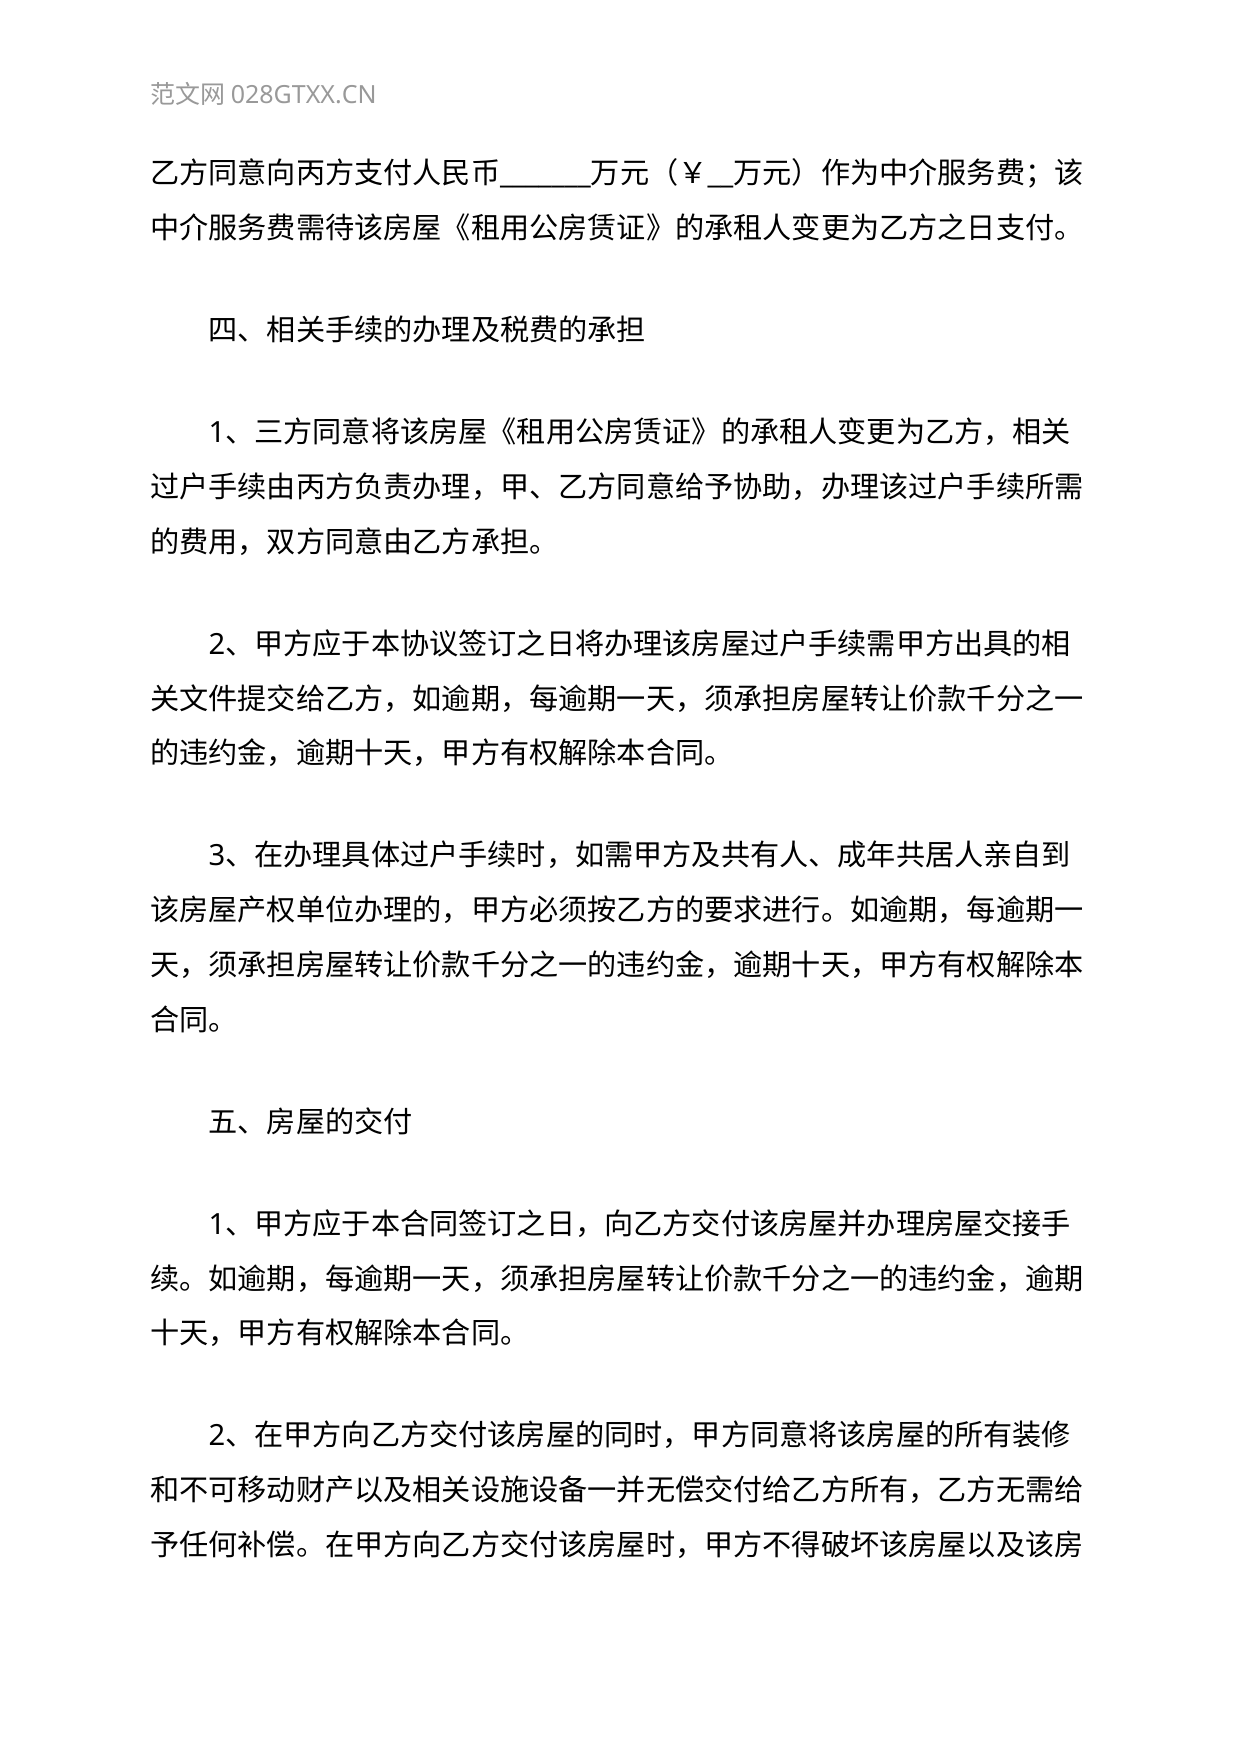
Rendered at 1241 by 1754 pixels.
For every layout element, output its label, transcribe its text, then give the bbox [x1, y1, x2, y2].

text 1、甲方应于本合同签订之日，向乙方交付该房屋并办理房屋交接手续。如逾期，每逾期一天，须承担房屋转让价款千分之一的违约金，逾期十天，甲方有权解除本合同。 [150, 1200, 1090, 1352]
text 四、相关手续的办理及税费的承担 [150, 307, 1090, 349]
text 五、房屋的交付 [150, 1098, 1090, 1141]
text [150, 1412, 1090, 1564]
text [150, 150, 1090, 247]
text 3、在办理具体过户手续时，如需甲方及共有人、成年共居人亲自到该房屋产权单位办理的，甲方必须按乙方的要求进行。如逾期，每逾期一天，须承担房屋转让价款千分之一的违约金，逾期十天，甲方有权解除本合同。 [150, 832, 1090, 1039]
text 2、甲方应于本协议签订之日将办理该房屋过户手续需甲方出具的相关文件提交给乙方，如逾期，每逾期一天，须承担房屋转让价款千分之一的违约金，逾期十天，甲方有权解除本合同。 [150, 620, 1090, 772]
text 1、三方同意将该房屋《租用公房赁证》的承租人变更为乙方，相关过户手续由丙方负责办理，甲、乙方同意给予协助，办理该过户手续所需的费用，双方同意由乙方承担。 [150, 408, 1090, 561]
